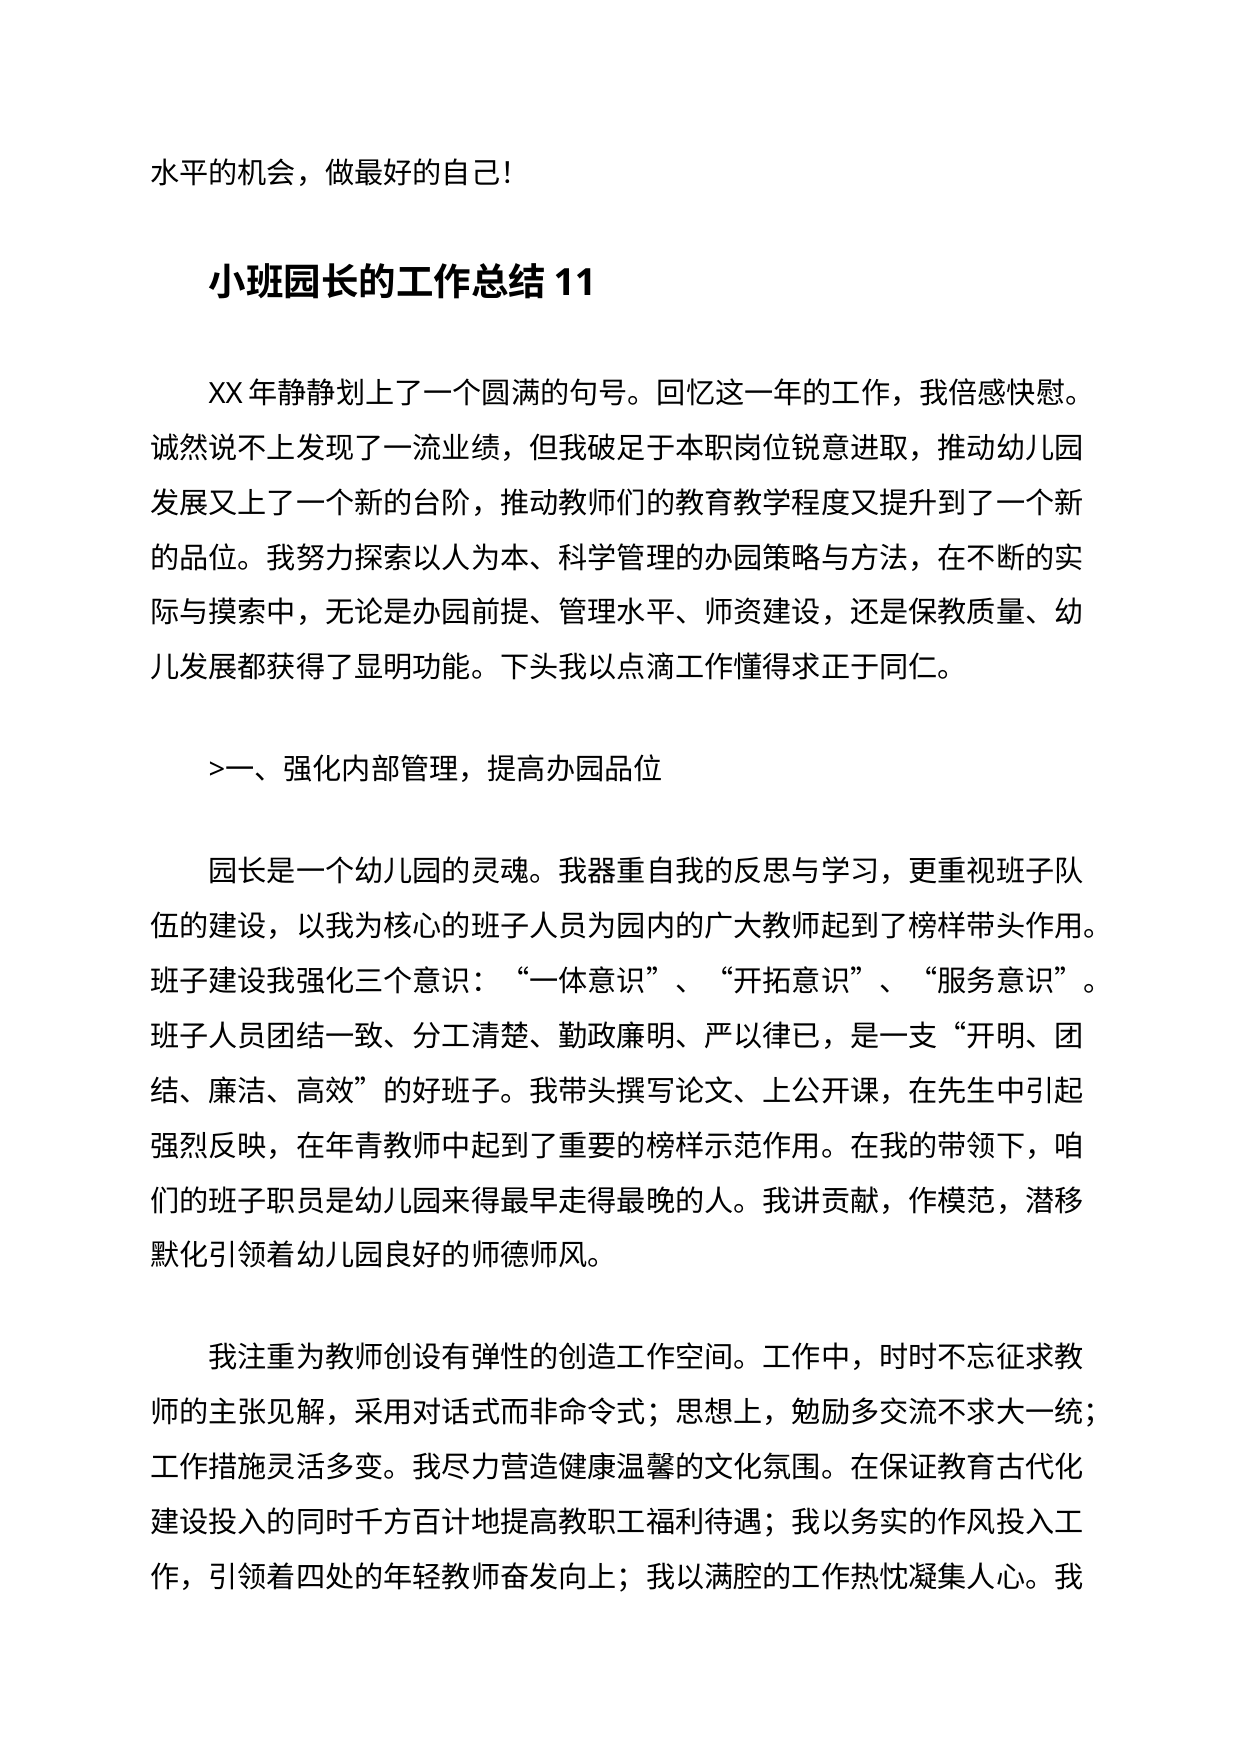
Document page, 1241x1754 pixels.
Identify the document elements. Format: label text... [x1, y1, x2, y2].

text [150, 150, 1090, 192]
text 小班园长的工作总结11 [150, 252, 1090, 306]
text XX年静静划上了一个圆满的句号。回忆这一年的工作，我倍感快慰。诚然说不上发现了一流业绩，但我破足于本职岗位锐意进取，推动幼儿园发展又上了一个新的台阶，推动教师们的教育教学程度又提升到了一个新的品位。我努力探索以人为本、科学管理的办园策略与方法，在不断的实际与摸索中，无论是办园前提、管理水平、师资建设，还是保教质量、幼儿发展都获得了显明功能。下头我以点滴工作懂得求正于同仁。 [150, 369, 1090, 686]
text 园长是一个幼儿园的灵魂。我器重自我的反思与学习，更重视班子队伍的建设，以我为核心的班子人员为园内的广大教师起到了榜样带头作用。班子建设我强化三个意识：“一体意识”、“开拓意识”、“服务意识”。班子人员团结一致、分工清楚、勤政廉明、严以律已，是一支“开明、团结、廉洁、高效”的好班子。我带头撰写论文、上公开课，在先生中引起强烈反映，在年青教师中起到了重要的榜样示范作用。在我的带领下，咱们的班子职员是幼儿园来得最早走得最晚的人。我讲贡献，作模范，潜移默化引领着幼儿园良好的师德师风。 [150, 848, 1090, 1274]
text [150, 1334, 1090, 1596]
text >一、强化内部管理，提高办园品位 [150, 746, 1090, 788]
